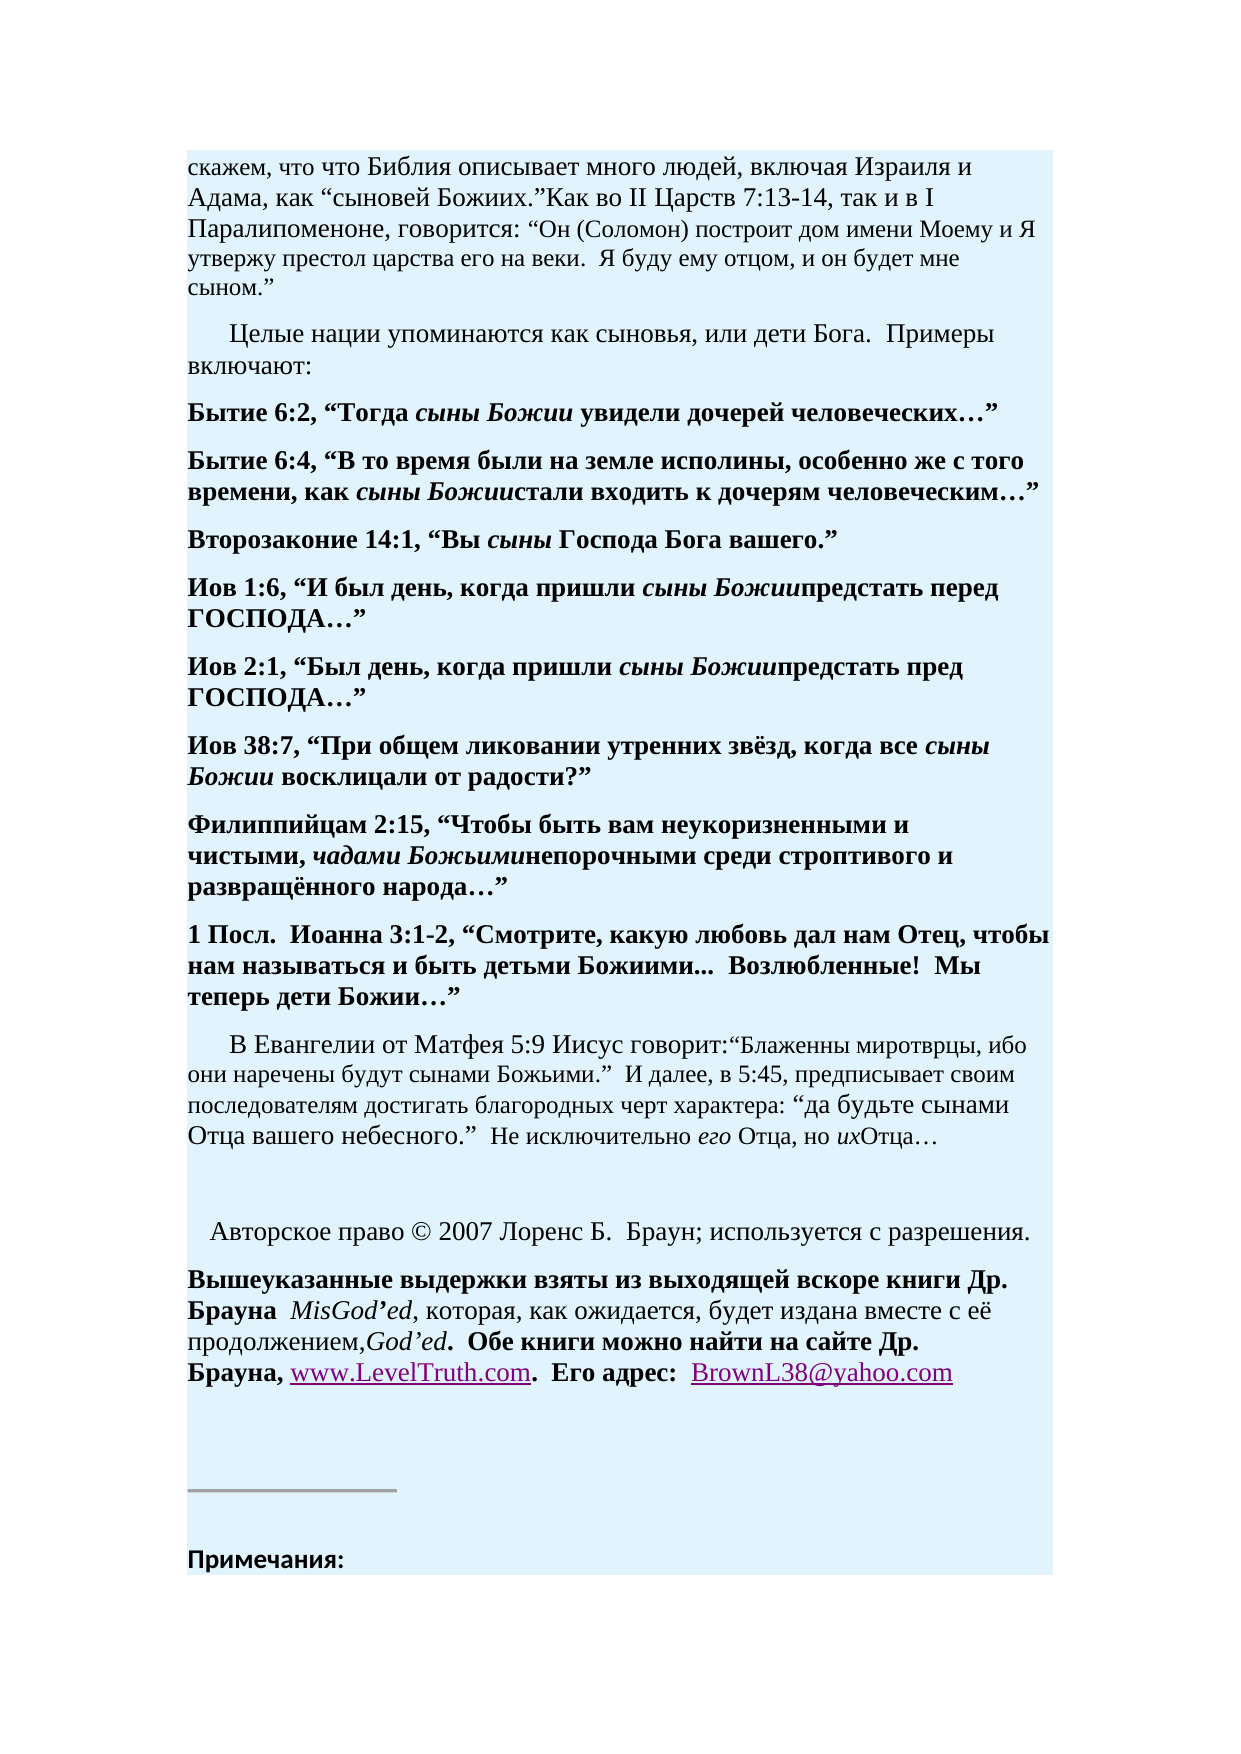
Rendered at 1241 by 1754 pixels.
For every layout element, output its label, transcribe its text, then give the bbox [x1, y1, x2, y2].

text Бытие 6:4, “В то время были на земле исполины, особенно же с того времени, как сыны Божиистали входить к дочерям человеческим…” [187, 444, 1053, 507]
text Иов 1:6, “И был день, когда пришли сыны Божиипредстать перед ГОСПОДА…” [187, 571, 1053, 633]
text Целые нации упоминаются как сыновья, или дети Бога. Примеры включают: [187, 318, 1053, 380]
text Вышеуказанные выдержки взяты из выходящей вскоре книги Др. Брауна MisGod’ed, которая, как ожидается, будет издана вместе с её продолжением,God’ed. Обе книги можно найти на сайте Др. Брауна, www.LevelTruth.com. Его адрес: BrownL38@yahoo.com [187, 1263, 1053, 1387]
text Иов 2:1, “Был день, когда пришли сыны Божиипредстать пред ГОСПОДА…” [187, 650, 1053, 712]
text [187, 150, 1053, 301]
text Бытие 6:2, “Тогда сыны Божии увидели дочерей человеческих…” [187, 397, 1053, 428]
text Иов 38:7, “При общем ликовании утренних звёзд, когда все сыны Божии восклицали от радости?” [187, 729, 1053, 791]
text Примечания: [187, 1542, 1053, 1575]
text 1 Посл. Иоанна 3:1-2, “Смотрите, какую любовь дал нам Отец, чтобы нам называться и быть детьми Божиими... Возлюбленные! Мы теперь дети Божии…” [187, 918, 1053, 1012]
text Второзаконие 14:1, “Вы сыны Господа Бога вашего.” [187, 523, 1053, 554]
text Авторское право © 2007 Лоренс Б. Браун; используется с разрешения. [187, 1215, 1053, 1246]
text В Евангелии от Матфея 5:9 Иисус говорит:“Блаженны миротврцы, ибо они наречены будут сынами Божьими.” И далее, в 5:45, предписывает своим последователям достигать благородных черт характера: “да будьте сынами Отца вашего небесного.” Не исключительно его Отца, но ихОтца… [187, 1028, 1053, 1150]
text Филиппийцам 2:15, “Чтобы быть вам неукоризненными и чистыми, чадами Божьиминепорочными среди строптивого и развращённого народа…” [187, 808, 1053, 901]
